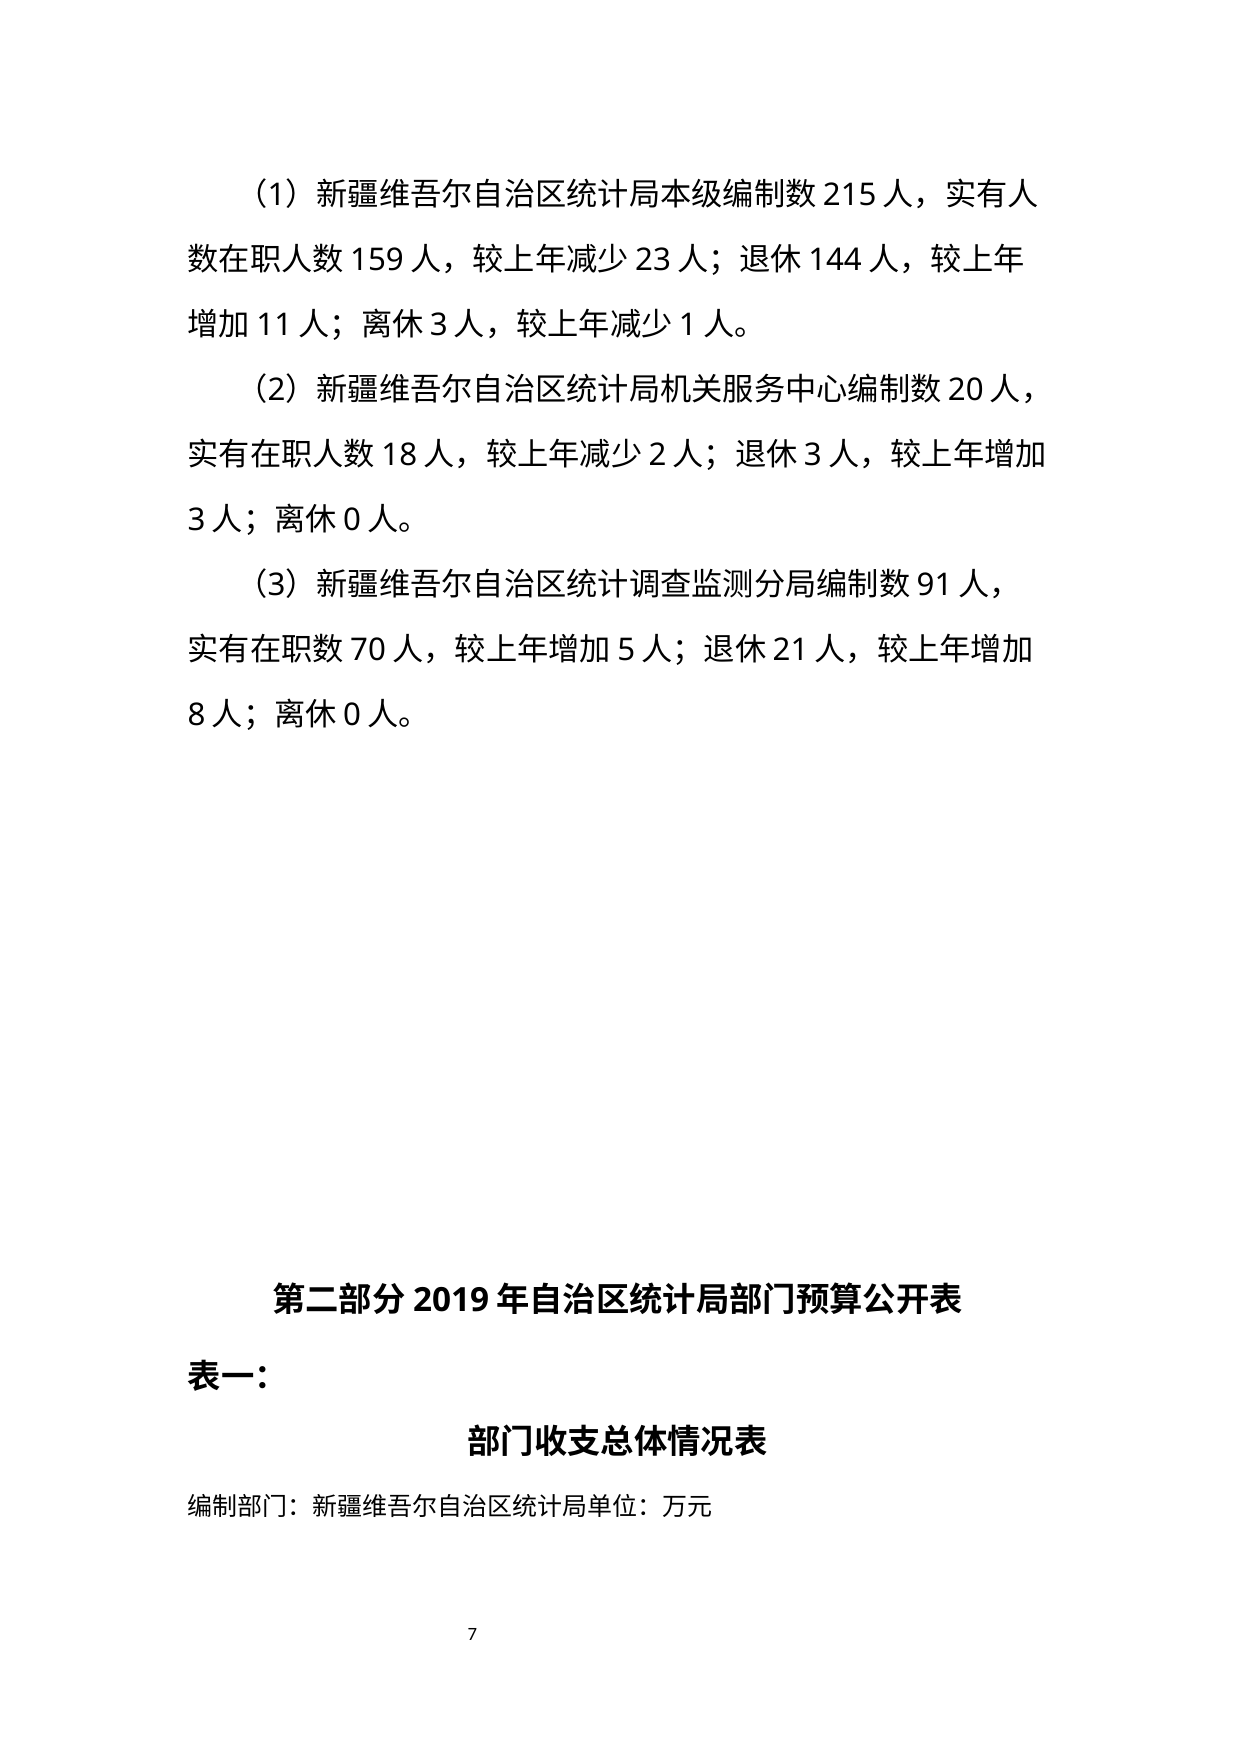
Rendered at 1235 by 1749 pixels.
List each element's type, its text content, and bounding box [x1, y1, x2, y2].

text （3）新疆维吾尔自治区统计调查监测分局编制数91人，实有在职数70人，较上年增加5人；退休21人，较上年增加8人；离休0人。 [187, 549, 1047, 744]
text （1）新疆维吾尔自治区统计局本级编制数215人，实有人数在职人数159人，较上年减少23人；退休144人，较上年增加11人；离休3人，较上年减少1人。 [187, 159, 1047, 354]
text 表一： [187, 1342, 1047, 1407]
text 编制部门：新疆维吾尔自治区统计局单位：万元 [187, 1472, 1047, 1537]
text （2）新疆维吾尔自治区统计局机关服务中心编制数20人，实有在职人数18人，较上年减少2人；退休3人，较上年增加3人；离休0人。 [187, 354, 1047, 549]
list 2019年自治区统计局部门预算公开表 [187, 1264, 1047, 1329]
text 部门收支总体情况表 [187, 1407, 1047, 1472]
